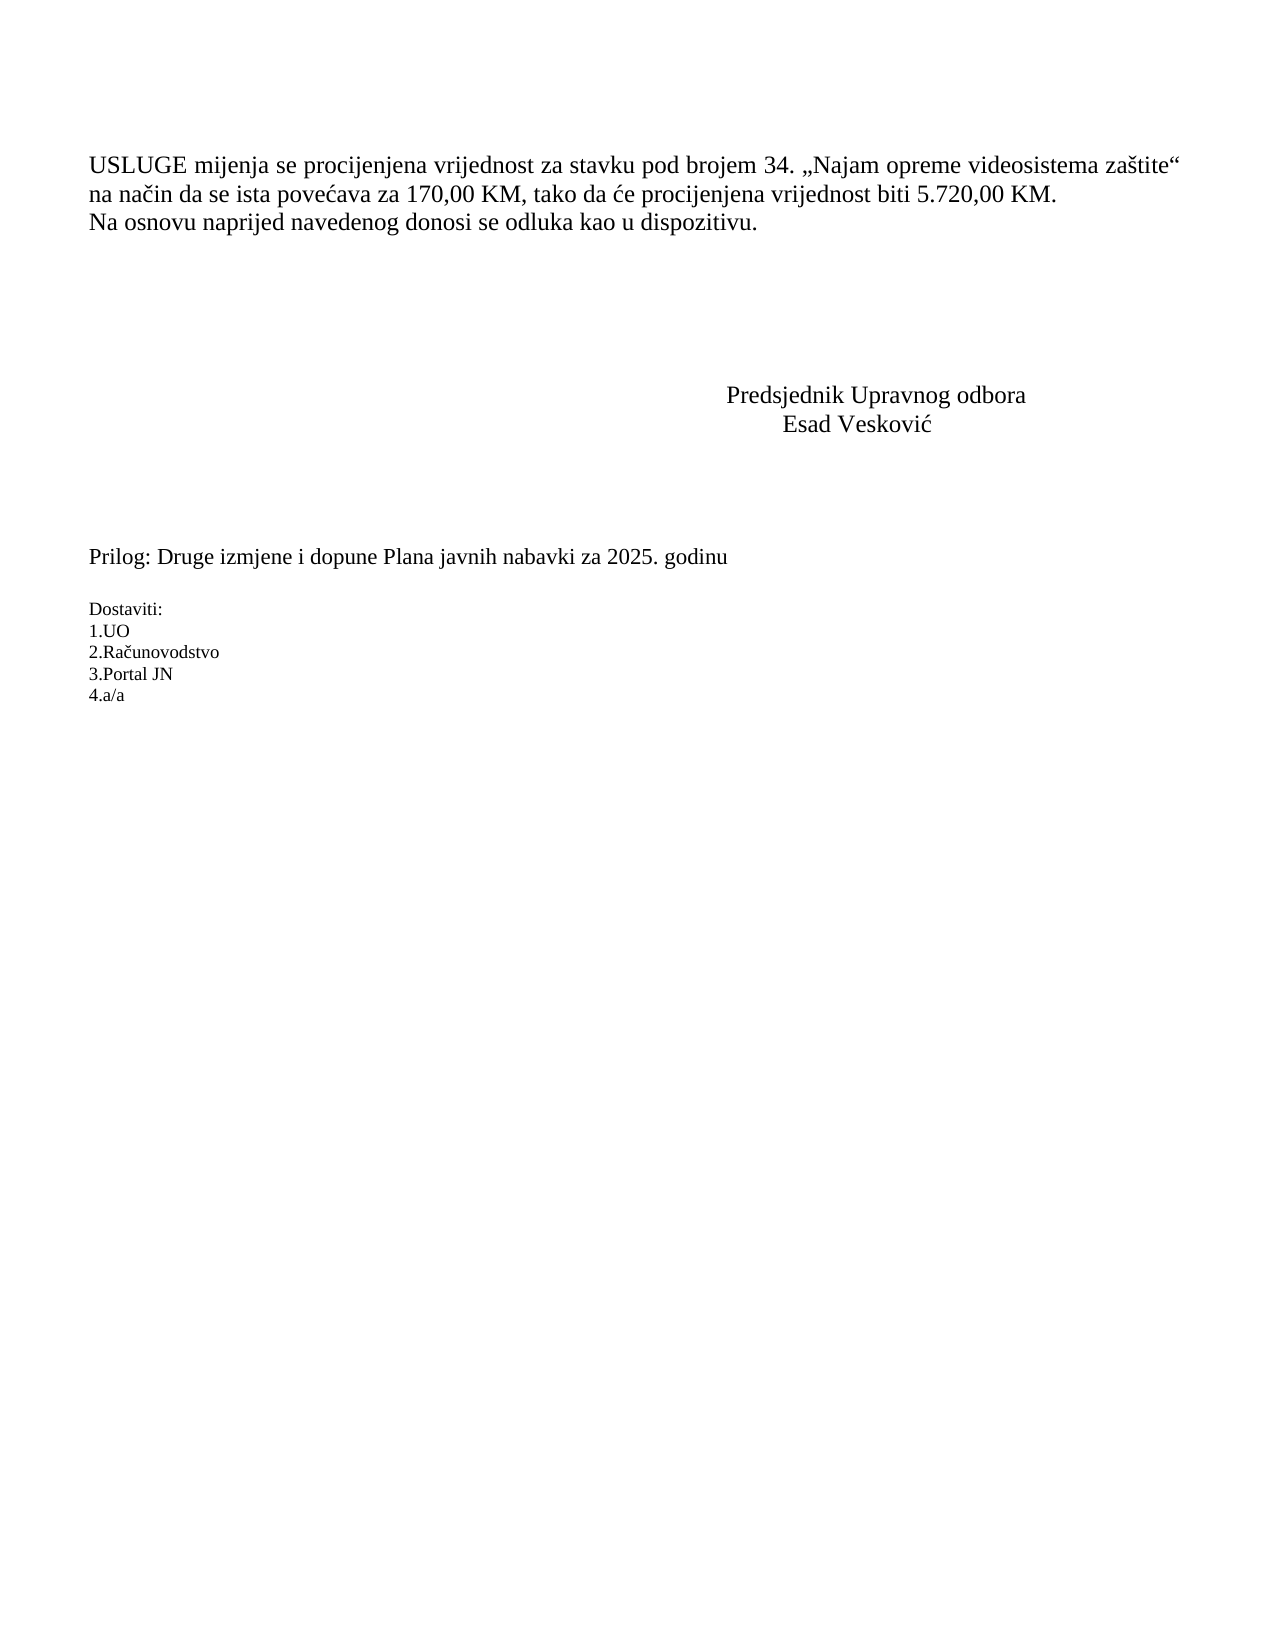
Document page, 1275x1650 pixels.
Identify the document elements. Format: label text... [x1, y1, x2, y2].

text 4.a/a [89, 684, 1181, 706]
text Na osnovu naprijed navedenog donosi se odluka kao u dispozitivu. [89, 207, 1181, 236]
text 3.Portal JN [89, 663, 1181, 684]
text 2.Računovodstvo [89, 641, 1181, 663]
text Dostaviti: [89, 598, 1181, 619]
text Predsjednik Upravnog odbora [89, 380, 1181, 409]
text Esad Vesković [89, 409, 1181, 437]
text 1.UO [89, 619, 1181, 641]
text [89, 150, 1181, 207]
text Prilog: Druge izmjene i dopune Plana javnih nabavki za 2025. godinu [89, 543, 1181, 569]
